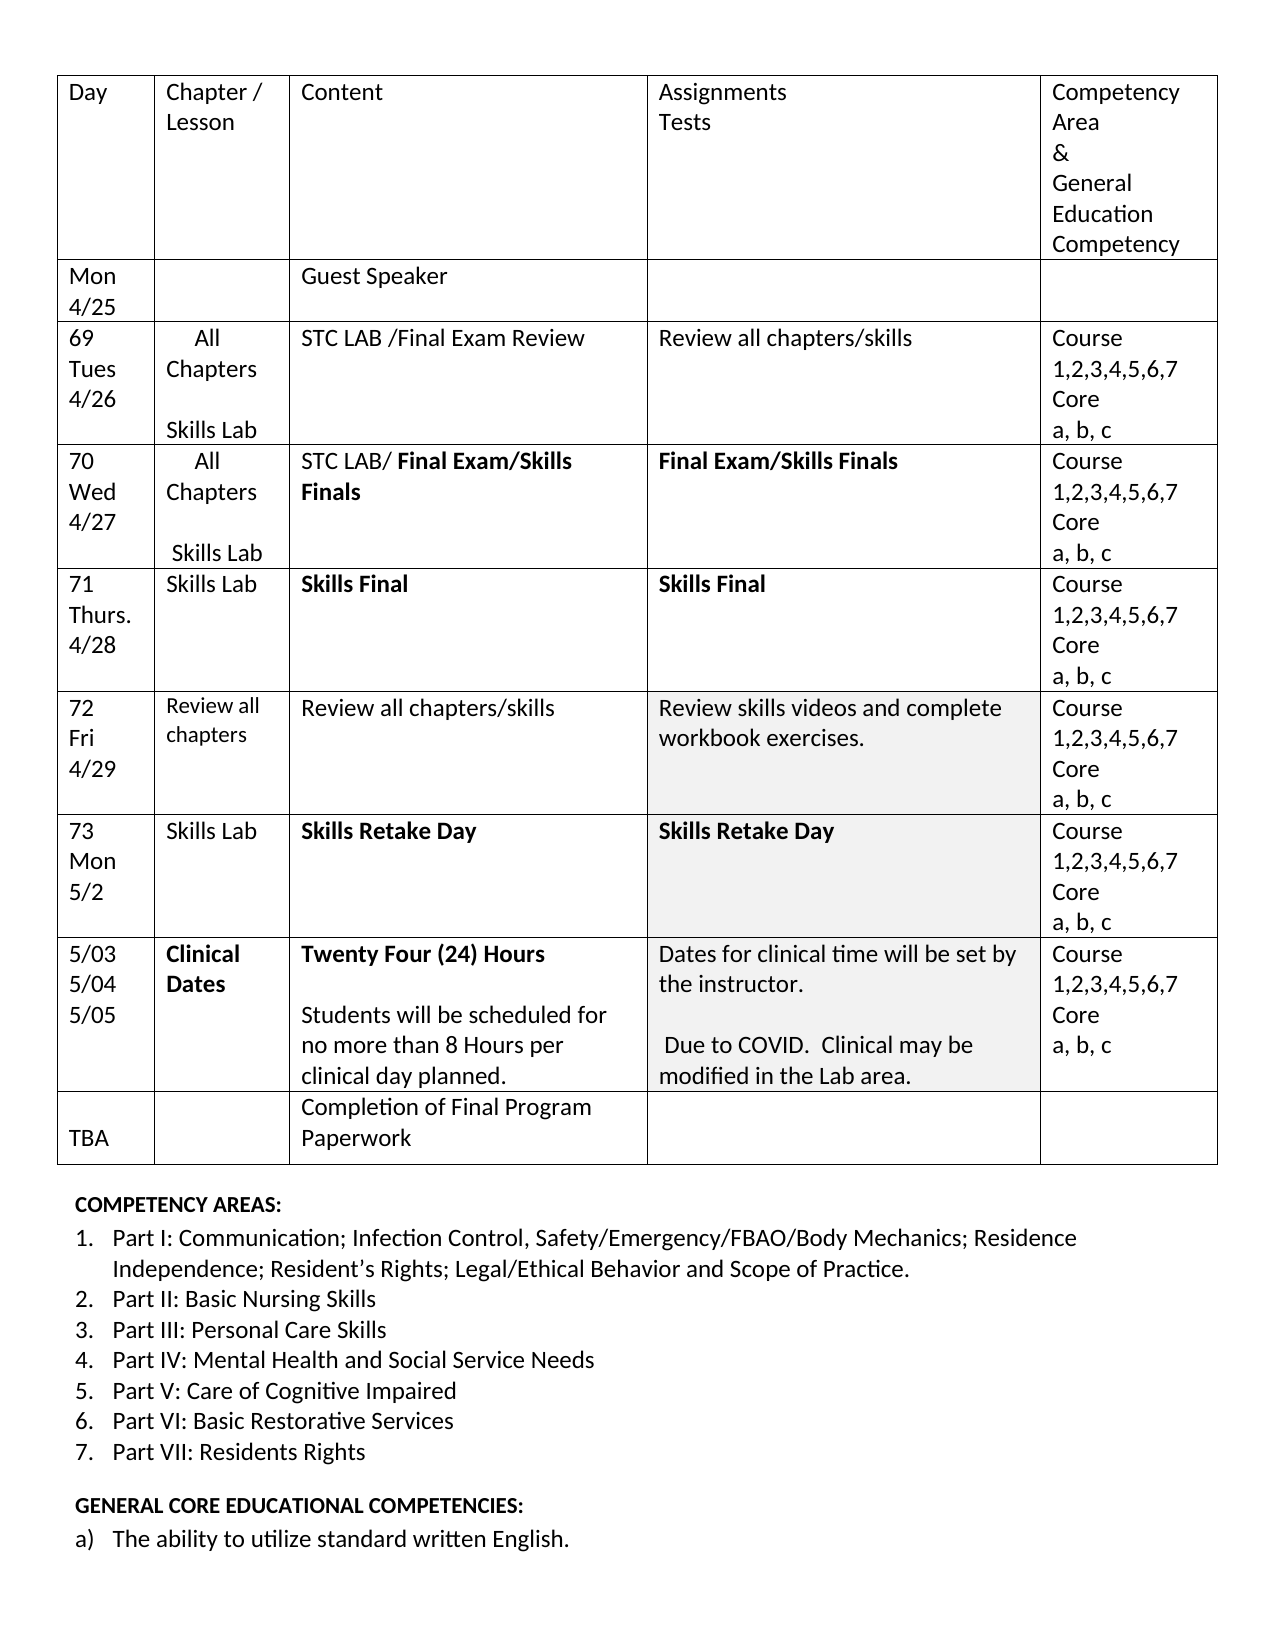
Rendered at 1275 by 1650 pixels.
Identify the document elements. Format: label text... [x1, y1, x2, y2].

table_cell Skills Lab [155, 569, 289, 691]
table_cell 69 Tues 4/26 [58, 322, 154, 444]
table_cell All Chapters Skills Lab [155, 445, 289, 567]
table_cell 68 Mon 4/25 [58, 260, 154, 321]
table_cell Skills Final [648, 569, 1040, 691]
table_cell Skills Retake Day [648, 815, 1040, 937]
list Part IV: Mental Health and Social Service Needs [75, 1344, 1200, 1375]
table_header Day [58, 76, 154, 259]
table_cell Final Exam/Skills Finals [648, 445, 1040, 567]
table_cell [155, 1092, 289, 1164]
table_cell 5/03 5/04 5/05 [58, 938, 154, 1091]
list Part II: Basic Nursing Skills [75, 1283, 1200, 1314]
table_cell Course 1,2,3,4,5,6,7 Core a, b, c [1041, 815, 1217, 937]
table_cell STC LAB /Final Exam Review [290, 322, 647, 444]
table_cell 73 Mon 5/2 [58, 815, 154, 937]
table_cell Review skills videos and complete workbook exercises. [648, 692, 1040, 814]
table_cell Clinical Dates [155, 938, 289, 1091]
table_cell Twenty Four (24) Hours Students will be scheduled for no more than 8 Hours per clinical day planned. [290, 938, 647, 1091]
table_cell Review all chapters [155, 692, 289, 814]
table_cell Course 1,2,3,4,5,6,7 Core a, b, c [1041, 322, 1217, 444]
list The ability to utilize standard written English. [75, 1523, 1200, 1554]
table_header Competency Area & General Education Competency [1041, 76, 1217, 259]
table_header Content [290, 76, 647, 259]
table_cell [1041, 260, 1217, 321]
table_cell Skills Final [290, 569, 647, 691]
table_cell Dates for clinical time will be set by the instructor. Due to COVID. Clinical may be modified in the Lab area. [648, 938, 1040, 1091]
table_cell Skills Retake Day [290, 815, 647, 937]
table_cell Review all chapters/skills [290, 692, 647, 814]
table_header Assignments Tests [648, 76, 1040, 259]
table_cell TBA [58, 1092, 154, 1164]
table_cell Course 1,2,3,4,5,6,7 Core a, b, c [1041, 938, 1217, 1091]
table_cell [648, 260, 1040, 321]
table_cell STC LAB/ Final Exam/Skills Finals [290, 445, 647, 567]
table_cell Course 1,2,3,4,5,6,7 Core a, b, c [1041, 445, 1217, 567]
table_cell Skills Lab [155, 815, 289, 937]
table_cell Review all chapters/skills [648, 322, 1040, 444]
list Part VI: Basic Restorative Services [75, 1405, 1200, 1436]
table_header Chapter / Lesson [155, 76, 289, 259]
table_cell 72 Fri 4/29 [58, 692, 154, 814]
table_cell N-95 Mask Fit Test Guest Speaker [290, 260, 647, 321]
subtitle General Core Educational Competencies: [75, 1491, 1200, 1519]
table_cell Completion of Final Program Paperwork [290, 1092, 647, 1164]
table_cell 71 Thurs. 4/28 [58, 569, 154, 691]
table_cell [648, 1092, 1040, 1164]
subtitle Competency Areas: [75, 1190, 1200, 1218]
table_cell [1041, 1092, 1217, 1164]
table_cell Course 1,2,3,4,5,6,7 Core a, b, c [1041, 569, 1217, 691]
list Part VII: Residents Rights [75, 1436, 1200, 1466]
list Part V: Care of Cognitive Impaired [75, 1375, 1200, 1405]
table_cell 70 Wed 4/27 [58, 445, 154, 567]
list Part I: Communication; Infection Control, Safety/Emergency/FBAO/Body Mechanics; Residence Independence; Resident’s Rights; Legal/Ethical Behavior and Scope of Practice. [75, 1222, 1200, 1283]
table_cell Course 1,2,3,4,5,6,7 Core a, b, c [1041, 692, 1217, 814]
table_cell [155, 260, 289, 321]
table_cell All Chapters Skills Lab [155, 322, 289, 444]
list Part III: Personal Care Skills [75, 1314, 1200, 1344]
